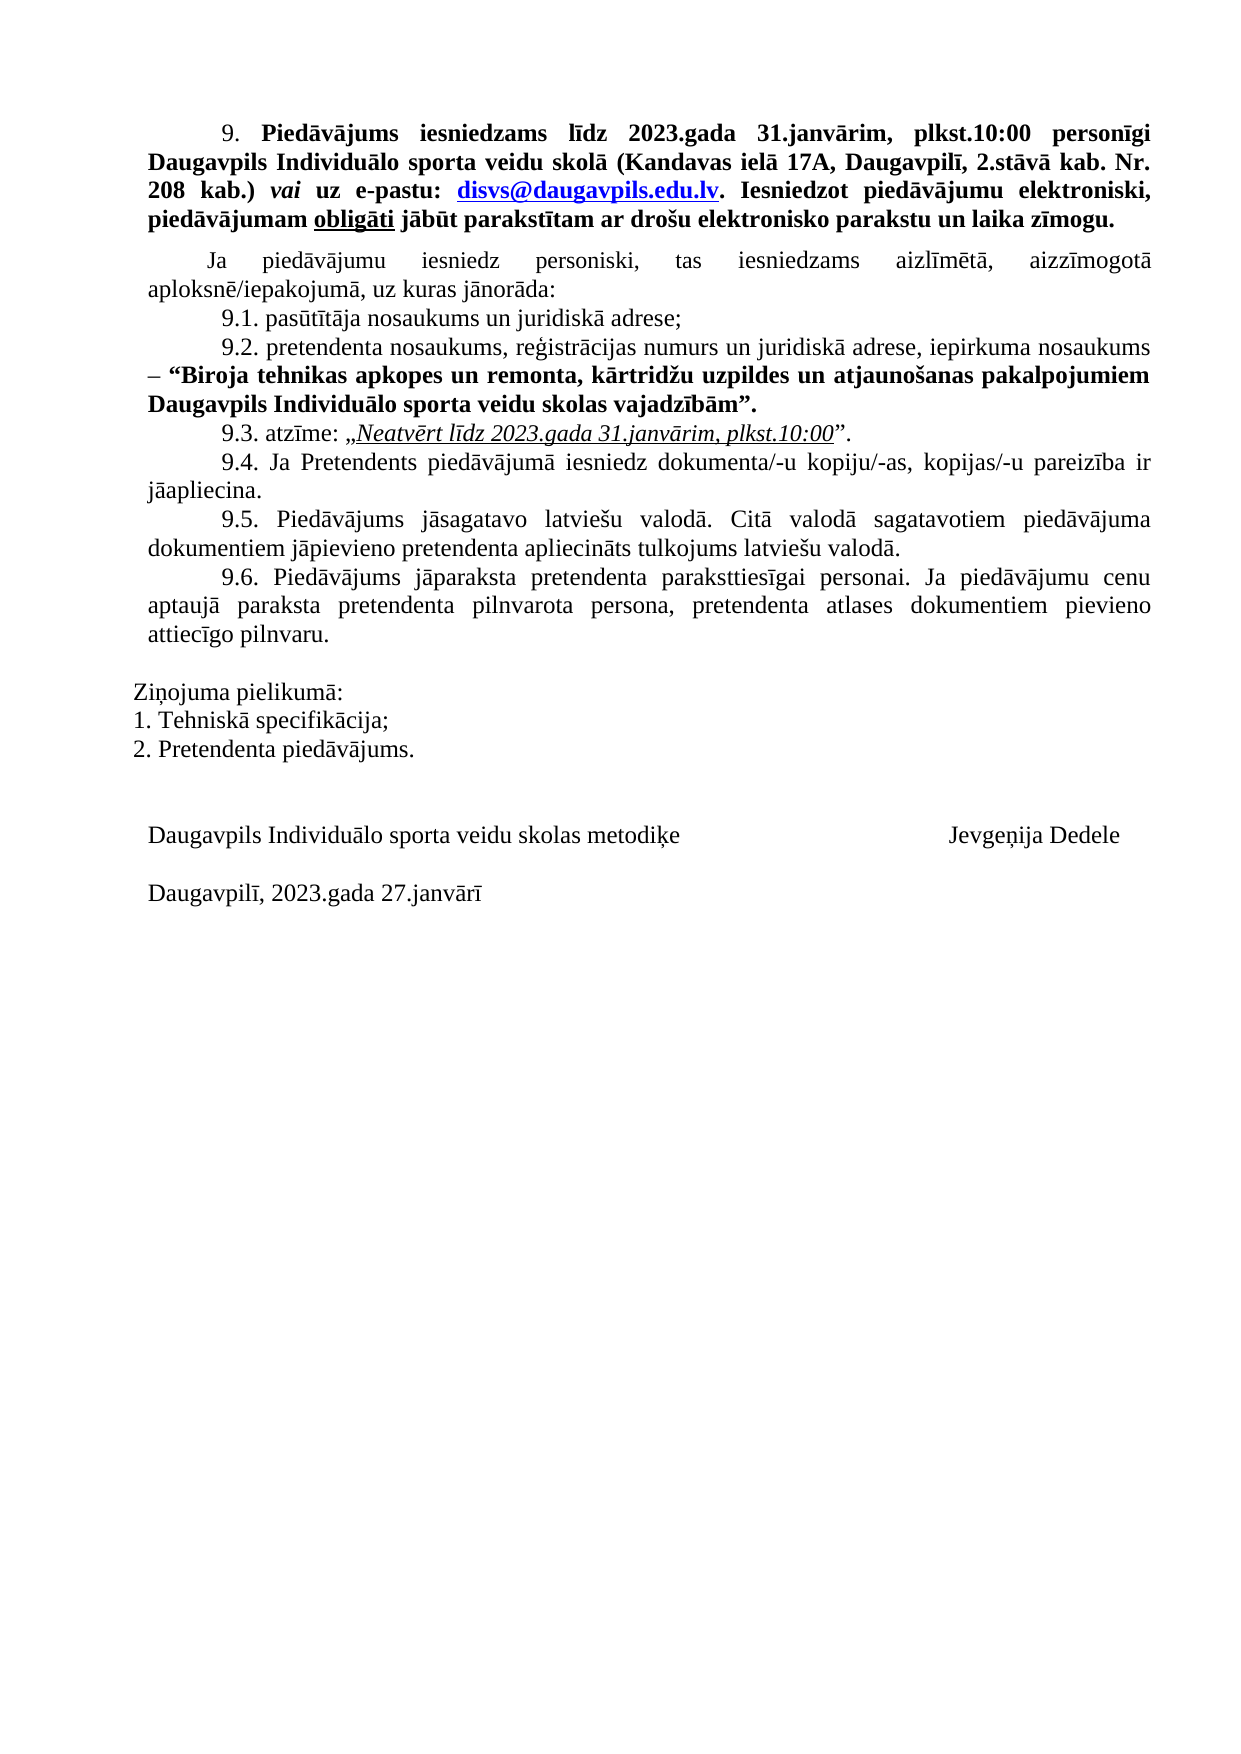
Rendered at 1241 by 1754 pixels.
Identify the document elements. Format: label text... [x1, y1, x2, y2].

text 9.1. pasūtītāja nosaukums un juridiskā adrese; [148, 303, 1152, 332]
text 9.2. pretendenta nosaukums, reģistrācijas numurs un juridiskā adrese, iepirkuma nosaukums – “Biroja tehnikas apkopes un remonta, kārtridžu uzpildes un atjaunošanas pakalpojumiem Daugavpils Individuālo sporta veidu skolas vajadzībām”. [148, 332, 1152, 418]
text 9.5. Piedāvājums jāsagatavo latviešu valodā. Citā valodā sagatavotiem piedāvājuma dokumentiem jāpievieno pretendenta apliecināts tulkojums latviešu valodā. [148, 504, 1152, 562]
title 2. Pretendenta piedāvājums. [133, 734, 1152, 763]
text Daugavpils Individuālo sporta veidu skolas metodiķe Jevgeņija Dedele [148, 821, 1152, 849]
text Ja piedāvājumu iesniedz personiski, tas iesniedzams aizlīmētā, aizzīmogotā aploksnē/iepakojumā, uz kuras jānorāda: [148, 246, 1152, 303]
text 9.6. Piedāvājums jāparaksta pretendenta paraksttiesīgai personai. Ja piedāvājumu cenu aptaujā paraksta pretendenta pilnvarota persona, pretendenta atlases dokumentiem pievieno attiecīgo pilnvaru. [148, 562, 1152, 648]
text 9. Piedāvājums iesniedzams līdz 2023.gada 31.janvārim, plkst.10:00 personīgi Daugavpils Individuālo sporta veidu skolā (Kandavas ielā 17A, Daugavpilī, 2.stāvā kab. Nr. 208 kab.) vai uz e-pastu: disvs@daugavpils.edu.lv. Iesniedzot piedāvājumu elektroniski, piedāvājumam obligāti jābūt parakstītam ar drošu elektronisko parakstu un laika zīmogu. [148, 118, 1152, 233]
text 9.3. atzīme: „Neatvērt līdz 2023.gada 31.janvārim, plkst.10:00”. [148, 418, 1152, 447]
text 9.4. Ja Pretendents piedāvājumā iesniedz dokumenta/-u kopiju/-as, kopijas/-u pareizība ir jāapliecina. [148, 447, 1152, 504]
text Daugavpilī, 2023.gada 27.janvārī [148, 878, 1152, 907]
title Ziņojuma pielikumā: [133, 677, 1152, 706]
title 1. Tehniskā specifikācija; [133, 706, 1152, 734]
